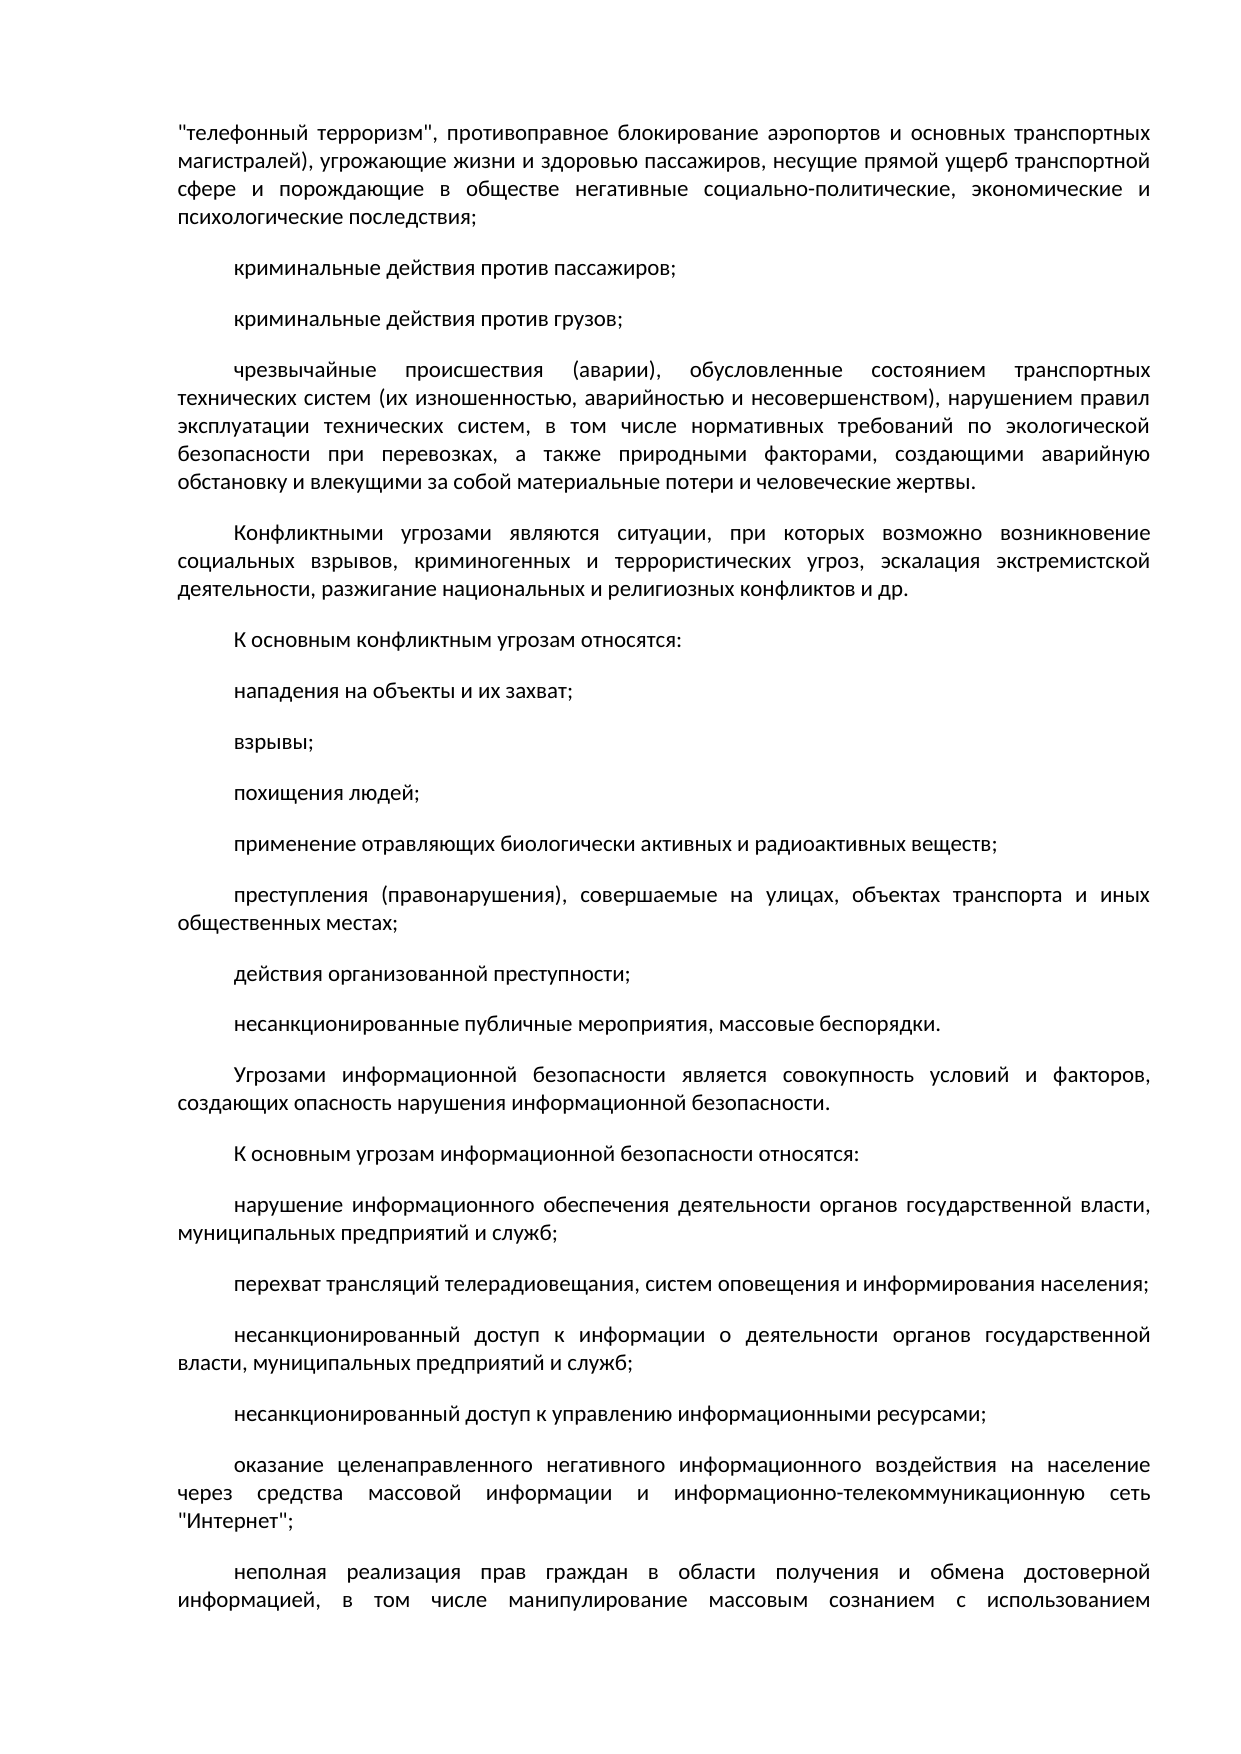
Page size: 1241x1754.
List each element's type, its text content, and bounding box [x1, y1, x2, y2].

text несанкционированный доступ к управлению информационными ресурсами; [177, 1399, 1152, 1427]
text несанкционированный доступ к информации о деятельности органов государственной власти, муниципальных предприятий и служб; [177, 1320, 1152, 1376]
text оказание целенаправленного негативного информационного воздействия на население через средства массовой информации и информационно-телекоммуникационную сеть "Интернет"; [177, 1450, 1152, 1534]
text похищения людей; [177, 778, 1152, 806]
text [177, 118, 1152, 230]
text нарушение информационного обеспечения деятельности органов государственной власти, муниципальных предприятий и служб; [177, 1190, 1152, 1246]
text несанкционированные публичные мероприятия, массовые беспорядки. [177, 1009, 1152, 1038]
text Угрозами информационной безопасности является совокупность условий и факторов, создающих опасность нарушения информационной безопасности. [177, 1061, 1152, 1117]
text К основным угрозам информационной безопасности относятся: [177, 1139, 1152, 1167]
text перехват трансляций телерадиовещания, систем оповещения и информирования населения; [177, 1269, 1152, 1297]
text преступления (правонарушения), совершаемые на улицах, объектах транспорта и иных общественных местах; [177, 880, 1152, 936]
text взрывы; [177, 727, 1152, 755]
text нападения на объекты и их захват; [177, 676, 1152, 704]
text действия организованной преступности; [177, 959, 1152, 987]
text Конфликтными угрозами являются ситуации, при которых возможно возникновение социальных взрывов, криминогенных и террористических угроз, эскалация экстремистской деятельности, разжигание национальных и религиозных конфликтов и др. [177, 518, 1152, 602]
text К основным конфликтным угрозам относятся: [177, 625, 1152, 653]
text криминальные действия против грузов; [177, 304, 1152, 332]
text применение отравляющих биологически активных и радиоактивных веществ; [177, 829, 1152, 857]
text чрезвычайные происшествия (аварии), обусловленные состоянием транспортных технических систем (их изношенностью, аварийностью и несовершенством), нарушением правил эксплуатации технических систем, в том числе нормативных требований по экологической безопасности при перевозках, а также природными факторами, создающими аварийную обстановку и влекущими за собой материальные потери и человеческие жертвы. [177, 355, 1152, 495]
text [177, 1557, 1152, 1613]
text криминальные действия против пассажиров; [177, 253, 1152, 281]
